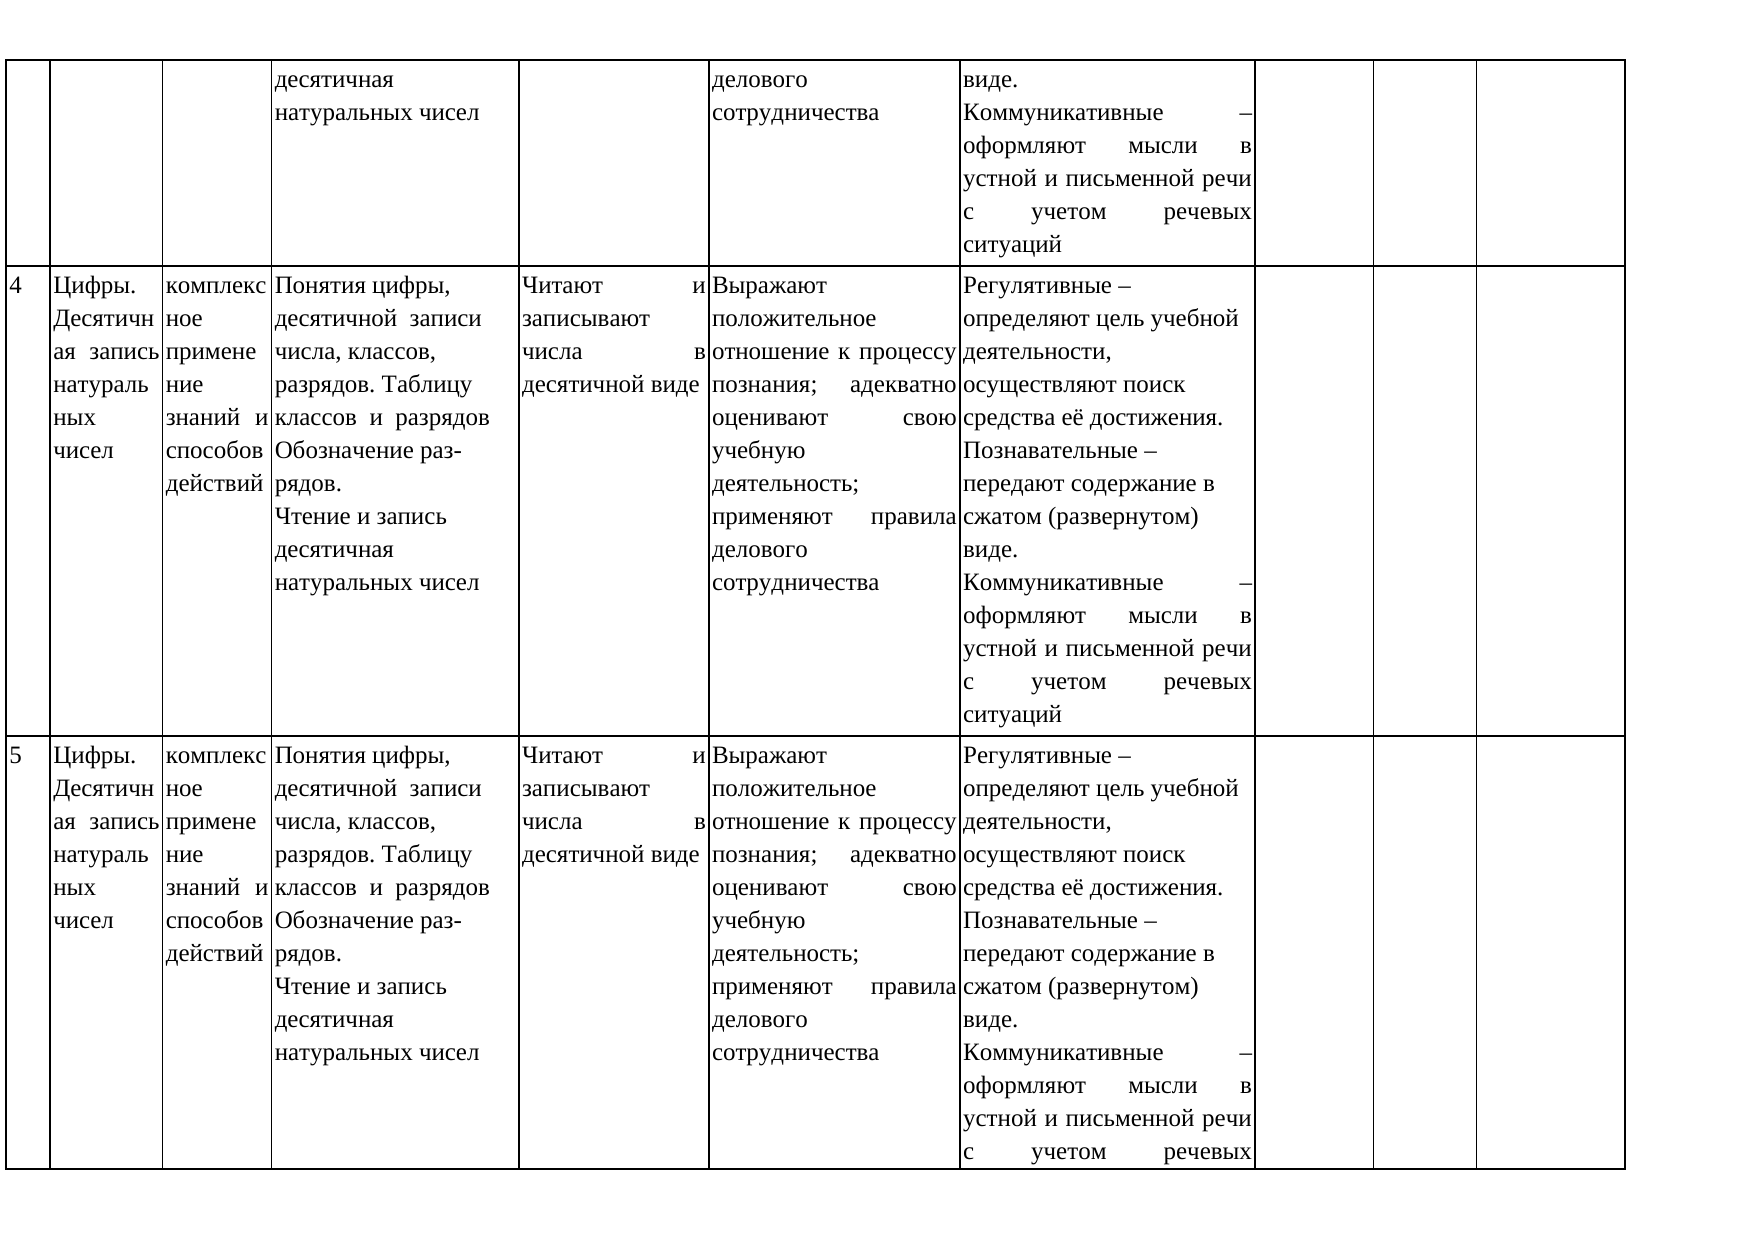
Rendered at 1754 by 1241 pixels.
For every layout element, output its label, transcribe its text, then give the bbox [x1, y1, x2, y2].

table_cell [51, 737, 162, 1168]
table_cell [272, 61, 518, 265]
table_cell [272, 737, 518, 1168]
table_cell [163, 737, 271, 1168]
table_cell 5 [7, 737, 49, 1168]
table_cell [710, 737, 959, 1168]
table_cell 4 [7, 267, 49, 735]
table_cell [1374, 267, 1476, 735]
table_cell [1374, 61, 1476, 265]
table_cell [1256, 61, 1373, 265]
table_cell [1256, 737, 1373, 1168]
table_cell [520, 737, 708, 1168]
table_cell [1477, 267, 1624, 735]
table_cell 3 [7, 61, 49, 265]
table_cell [961, 61, 1254, 265]
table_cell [51, 61, 162, 265]
table_cell [1374, 737, 1476, 1168]
table_cell [1477, 61, 1624, 265]
table_cell [1477, 737, 1624, 1168]
table_cell Читают и записывают числа в десятичной виде [520, 267, 708, 735]
table_cell Выражают положительное отношение к процессу познания; адекватно оценивают свою учебную деятельность; применяют правила делового сотрудничества [710, 267, 959, 735]
table_cell [1256, 267, 1373, 735]
table_cell Цифры. Десятичная запись натуральных чисел [51, 267, 162, 735]
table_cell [520, 61, 708, 265]
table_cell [710, 61, 959, 265]
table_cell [163, 61, 271, 265]
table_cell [961, 737, 1254, 1168]
table_cell комплексное применение знаний и способов действий [163, 267, 271, 735]
